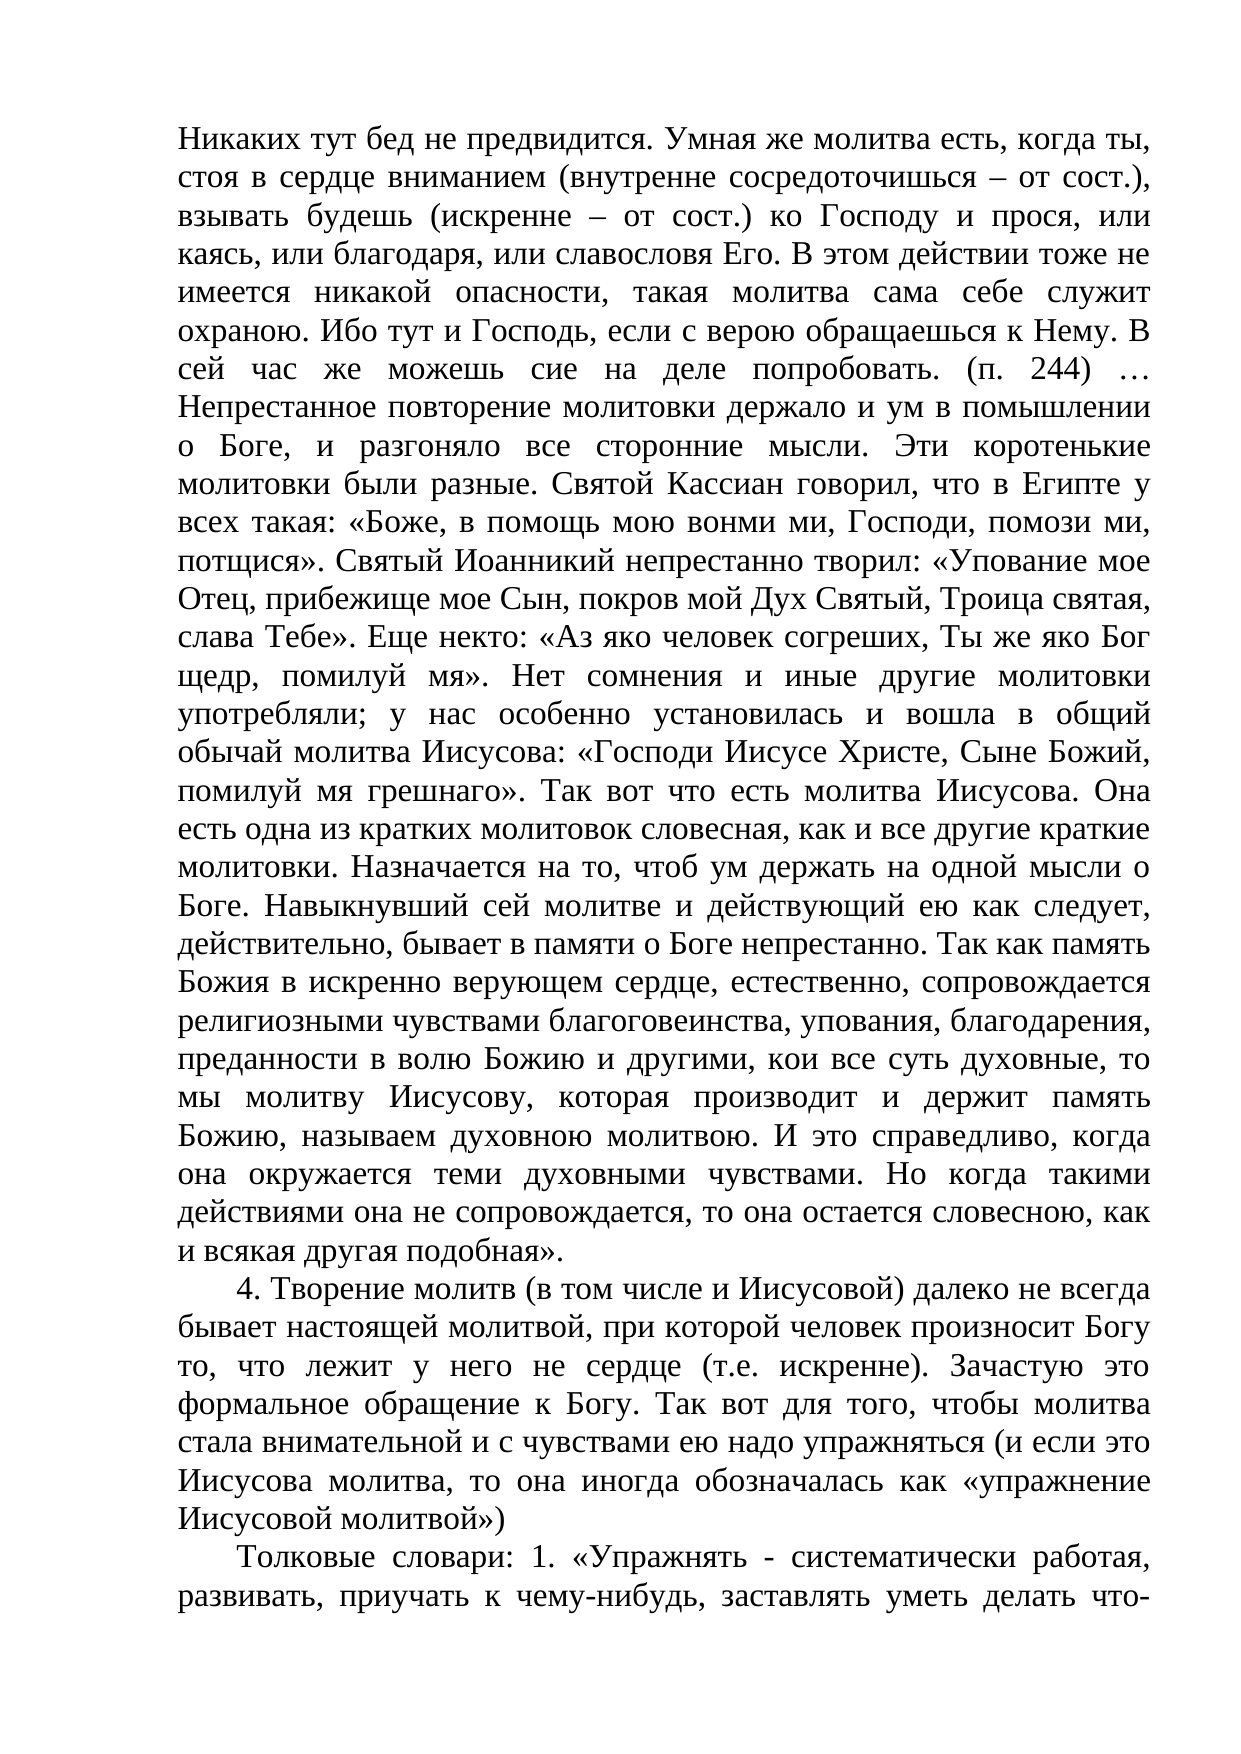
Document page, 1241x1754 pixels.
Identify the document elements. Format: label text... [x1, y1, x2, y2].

text 4. Творение молитв (в том числе и Иисусовой) далеко не всегда бывает настоящей молитвой, при которой человек произносит Богу то, что лежит у него не сердце (т.е. искренне). Зачастую это формальное обращение к Богу. Так вот для того, чтобы молитва стала внимательной и с чувствами ею надо упражняться (и если это Иисусова молитва, то она иногда обозначалась как «упражнение Иисусовой молитвой») [177, 1268, 1152, 1536]
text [177, 1536, 1152, 1613]
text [177, 118, 1152, 1268]
